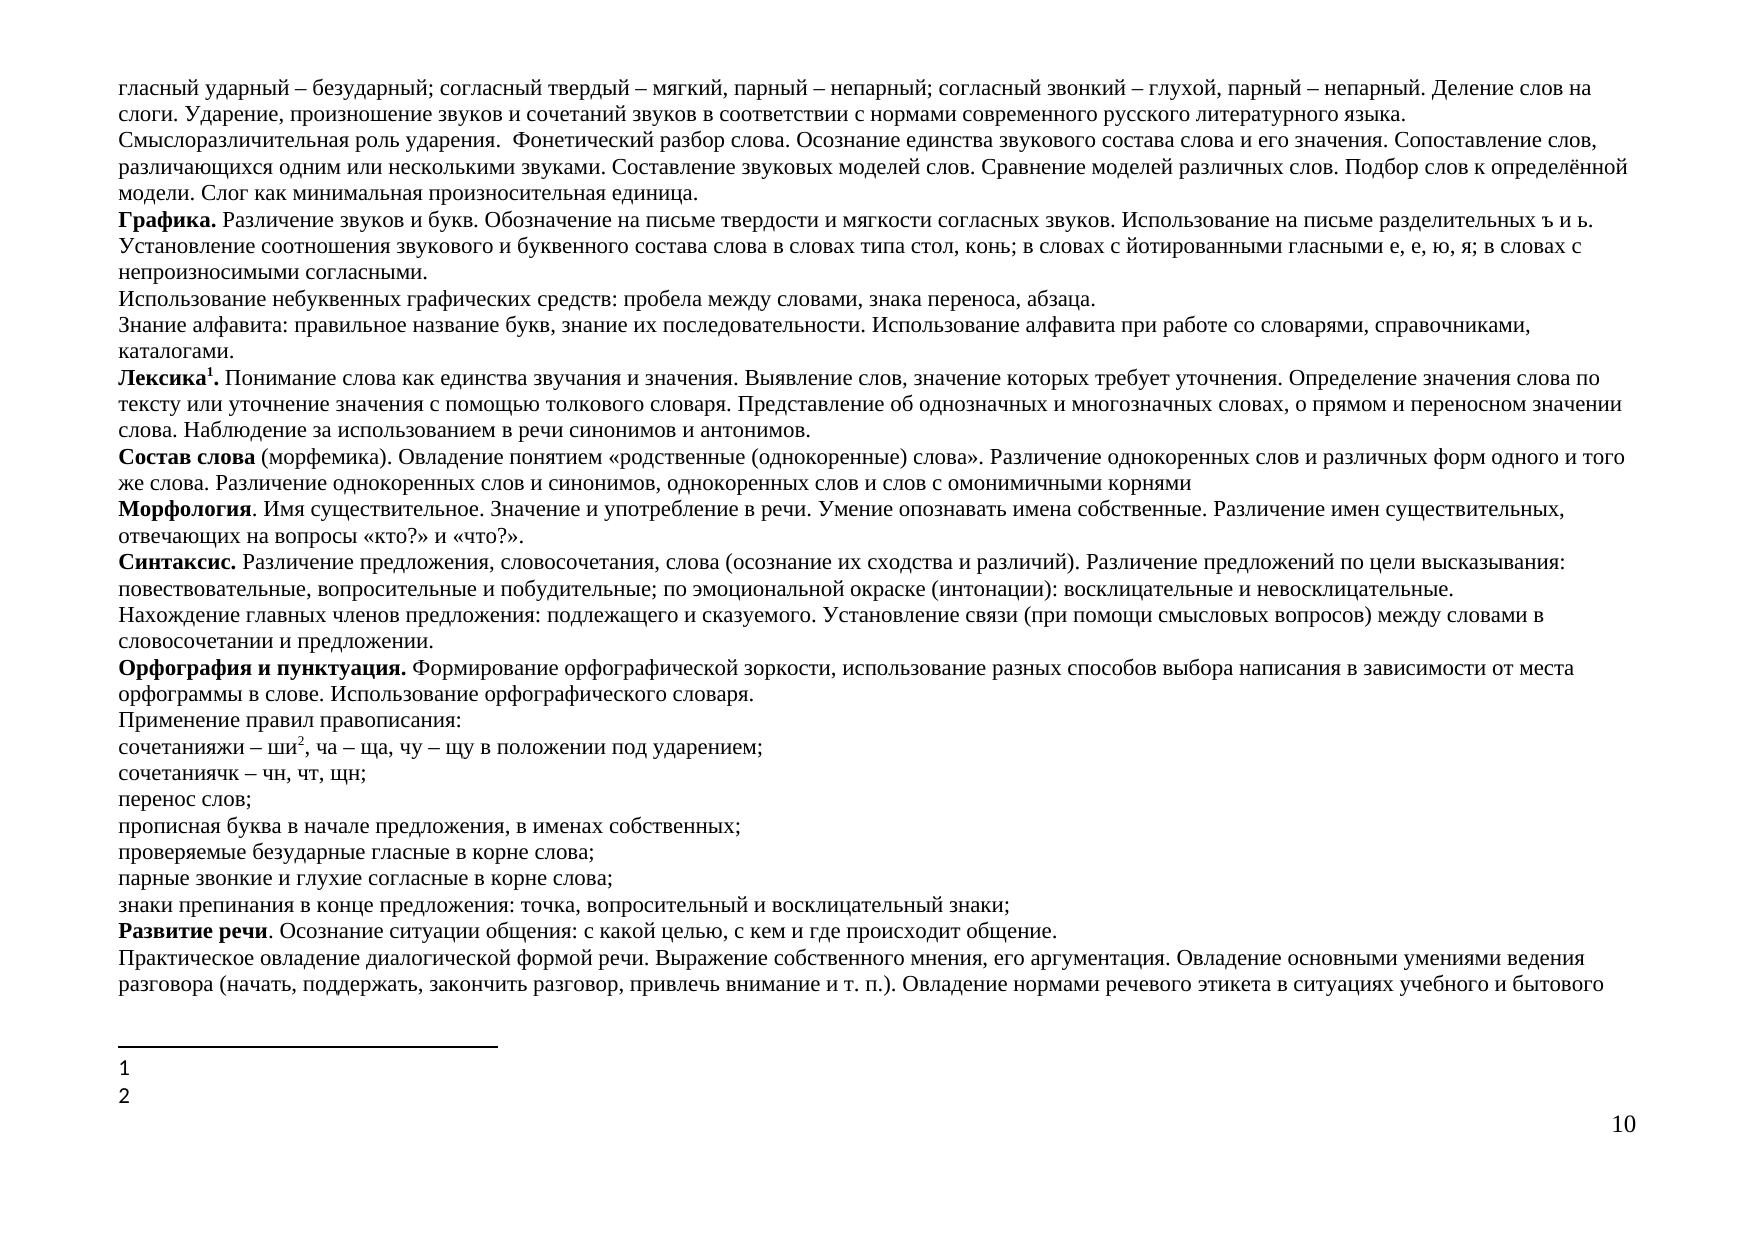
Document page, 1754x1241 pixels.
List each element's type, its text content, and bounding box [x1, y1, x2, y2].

text парные звонкие и глухие согласные в корне слова; [118, 864, 1636, 891]
text Графика. Различение звуков и букв. Обозначение на письме твердости и мягкости согласных звуков. Использование на письме разделительных ъ и ь. [118, 206, 1636, 232]
text проверяемые безударные гласные в корне слова; [118, 838, 1636, 864]
text Развитие речи. Осознание ситуации общения: с какой целью, с кем и где происходит общение. [118, 917, 1636, 943]
text знаки препинания в конце предложения: точка, вопросительный и восклицательный знаки; [118, 891, 1636, 917]
text Знание алфавита: правильное название букв, знание их последовательности. Использование алфавита при работе со словарями, справочниками, каталогами. [118, 311, 1636, 364]
text Состав слова (морфемика). Овладение понятием «родственные (однокоренные) слова». Различение однокоренных слов и различных форм одного и того же слова. Различение однокоренных слов и синонимов, однокоренных слов и слов с омонимичными корнями [118, 443, 1636, 496]
text Использование небуквенных графических средств: пробела между словами, знака переноса, абзаца. [118, 285, 1636, 311]
text Применение правил правописания: [118, 706, 1636, 733]
text сочетаниячк – чн, чт, щн; [118, 759, 1636, 785]
text сочетанияжи – ши, ча – ща, чу – щу в положении под ударением; [118, 733, 1636, 759]
text перенос слов; [118, 785, 1636, 812]
text Синтаксис. Различение предложения, словосочетания, слова (осознание их сходства и различий). Различение предложений по цели высказывания: повествовательные, вопросительные и побудительные; по эмоциональной окраске (интонации): восклицательные и невосклицательные. [118, 548, 1636, 601]
text Морфология. Имя существительное. Значение и употребление в речи. Умение опознавать имена собственные. Различение имен существительных, отвечающих на вопросы «кто?» и «что?». [118, 496, 1636, 548]
text гласный ударный – безударный; согласный твердый – мягкий, парный – непарный; согласный звонкий – глухой, парный – непарный. Деление слов на слоги. Ударение, произношение звуков и сочетаний звуков в соответствии с нормами современного русского литературного языка. Смыслоразличительная роль ударения. Фонетический разбор слова. Осознание единства звукового состава слова и его значения. Сопоставление слов, различающихся одним или несколькими звуками. Составление звуковых моделей слов. Сравнение моделей различных слов. Подбор слов к определённой модели. Слог как минимальная произносительная единица. [118, 74, 1636, 206]
text Нахождение главных членов предложения: подлежащего и сказуемого. Установление связи (при помощи смысловых вопросов) между словами в словосочетании и предложении. [118, 601, 1636, 654]
text прописная буква в начале предложения, в именах собственных; [118, 812, 1636, 838]
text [118, 943, 1636, 996]
text Орфография и пунктуация. Формирование орфографической зоркости, использование разных способов выбора написания в зависимости от места орфограммы в слове. Использование орфографического словаря. [118, 654, 1636, 706]
text Лексика. Понимание слова как единства звучания и значения. Выявление слов, значение которых требует уточнения. Определение значения слова по тексту или уточнение значения с помощью толкового словаря. Представление об однозначных и многозначных словах, о прямом и переносном значении слова. Наблюдение за использованием в речи синонимов и антонимов. [118, 364, 1636, 443]
text Установление соотношения звукового и буквенного состава слова в словах типа стол, конь; в словах с йотированными гласными е, е, ю, я; в словах с непроизносимыми согласными. [118, 232, 1636, 285]
